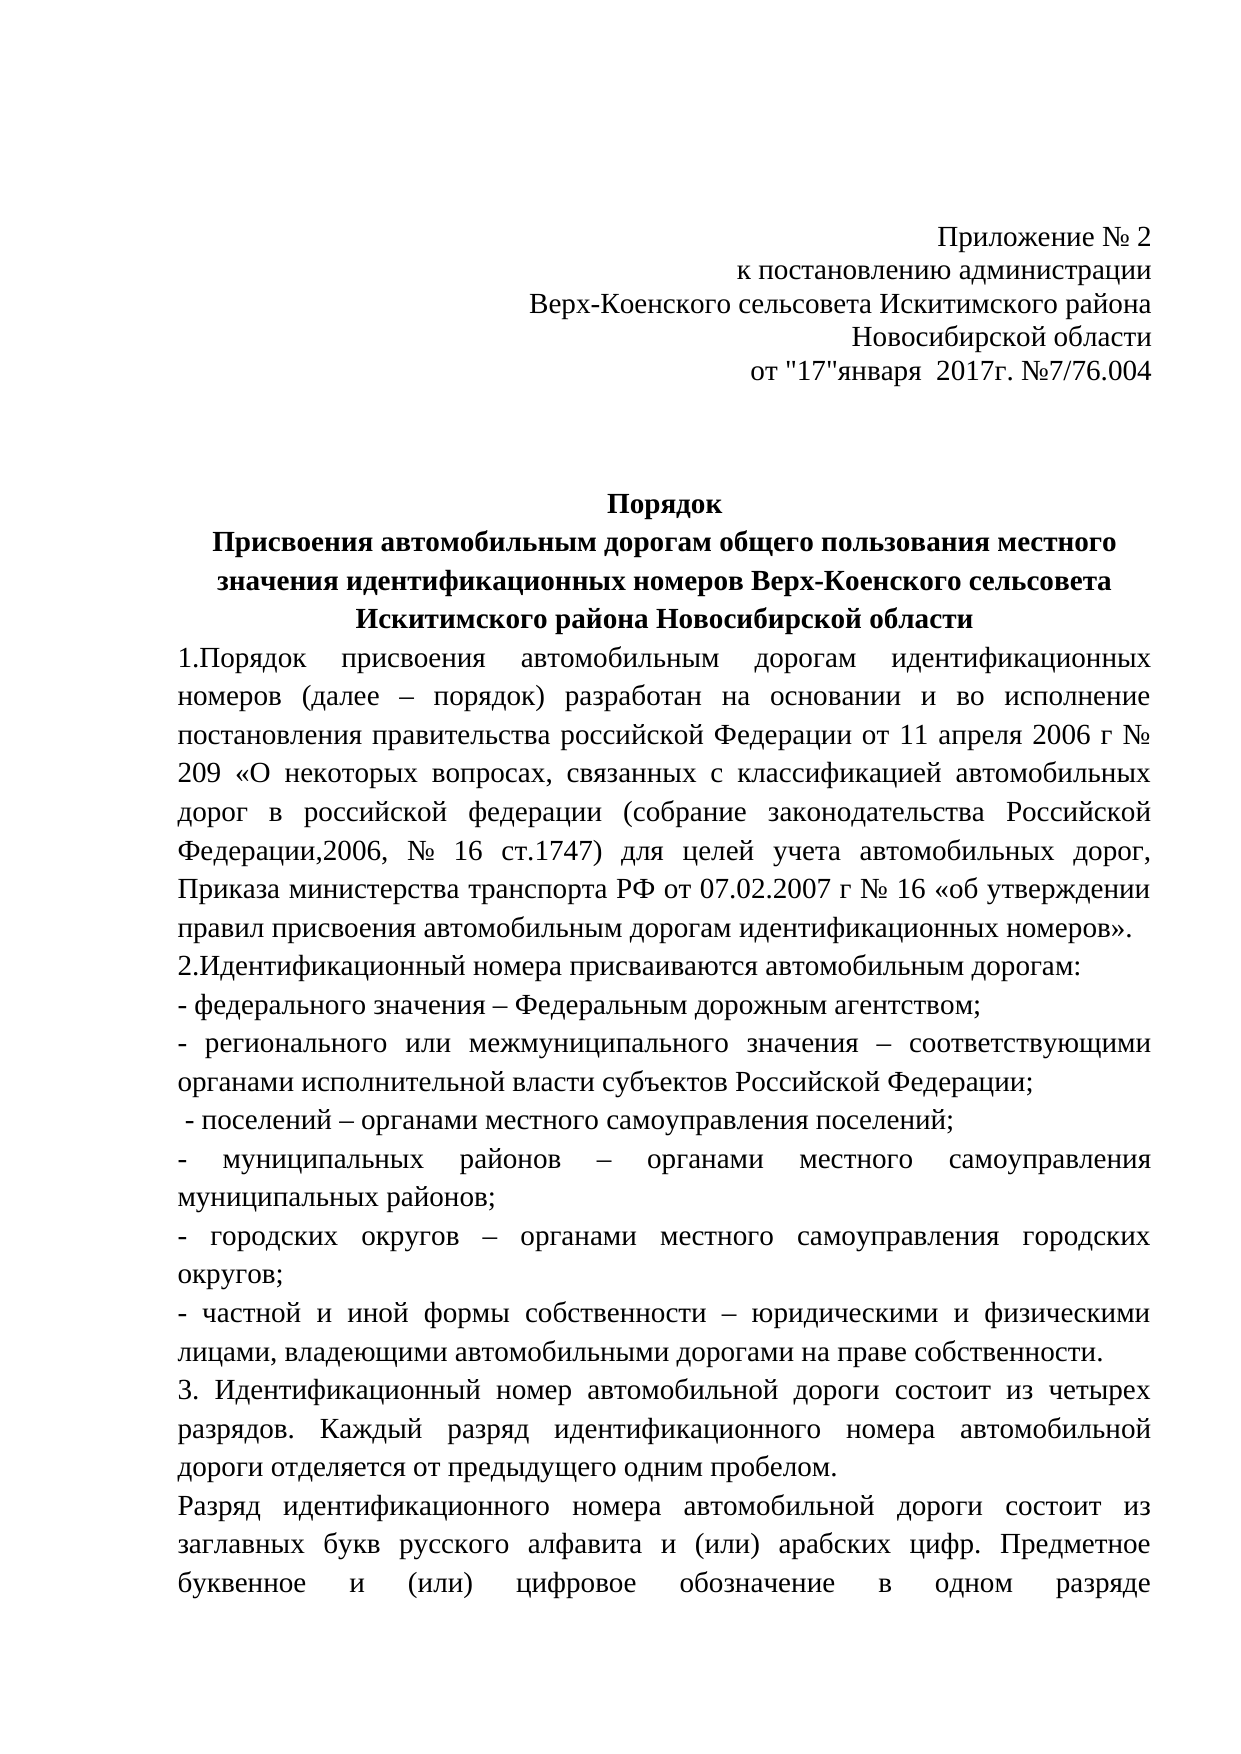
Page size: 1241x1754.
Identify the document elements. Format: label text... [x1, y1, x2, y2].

text Новосибирской области [177, 319, 1152, 353]
text Приложение № 2 [177, 219, 1152, 252]
text - частной и иной формы собственности – юридическими и физическими лицами, владеющими автомобильными дорогами на праве собственности. [177, 1295, 1152, 1367]
text от "17"января 2017г. №7/76.004 [177, 353, 1152, 386]
text - муниципальных районов – органами местного самоуправления муниципальных районов; [177, 1141, 1152, 1213]
text Верх-Коенского сельсовета Искитимского района [177, 286, 1152, 319]
text - городских округов – органами местного самоуправления городских округов; [177, 1218, 1152, 1290]
text - регионального или межмуниципального значения – соответствующими органами исполнительной власти субъектов Российской Федерации; [177, 1025, 1152, 1097]
text 1.Порядок присвоения автомобильным дорогам идентификационных номеров (далее – порядок) разработан на основании и во исполнение постановления правительства российской Федерации от 11 апреля 2006 г № 209 «О некоторых вопросах, связанных с классификацией автомобильных дорог в российской федерации (собрание законодательства Российской Федерации,2006, № 16 ст.1747) для целей учета автомобильных дорог, Приказа министерства транспорта РФ от 07.02.2007 г № 16 «об утверждении правил присвоения автомобильным дорогам идентификационных номеров». [177, 640, 1152, 943]
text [177, 1488, 1152, 1598]
text к постановлению администрации [177, 252, 1152, 286]
text Порядок [177, 486, 1152, 519]
text 3. Идентификационный номер автомобильной дороги состоит из четырех разрядов. Каждый разряд идентификационного номера автомобильной дороги отделяется от предыдущего одним пробелом. [177, 1372, 1152, 1483]
text Присвоения автомобильным дорогам общего пользования местного значения идентификационных номеров Верх-Коенского сельсовета Искитимского района Новосибирской области [177, 524, 1152, 635]
text - федерального значения – Федеральным дорожным агентством; [177, 987, 1152, 1020]
text - поселений – органами местного самоуправления поселений; [177, 1102, 1152, 1136]
text 2.Идентификационный номера присваиваются автомобильным дорогам: [177, 948, 1152, 982]
